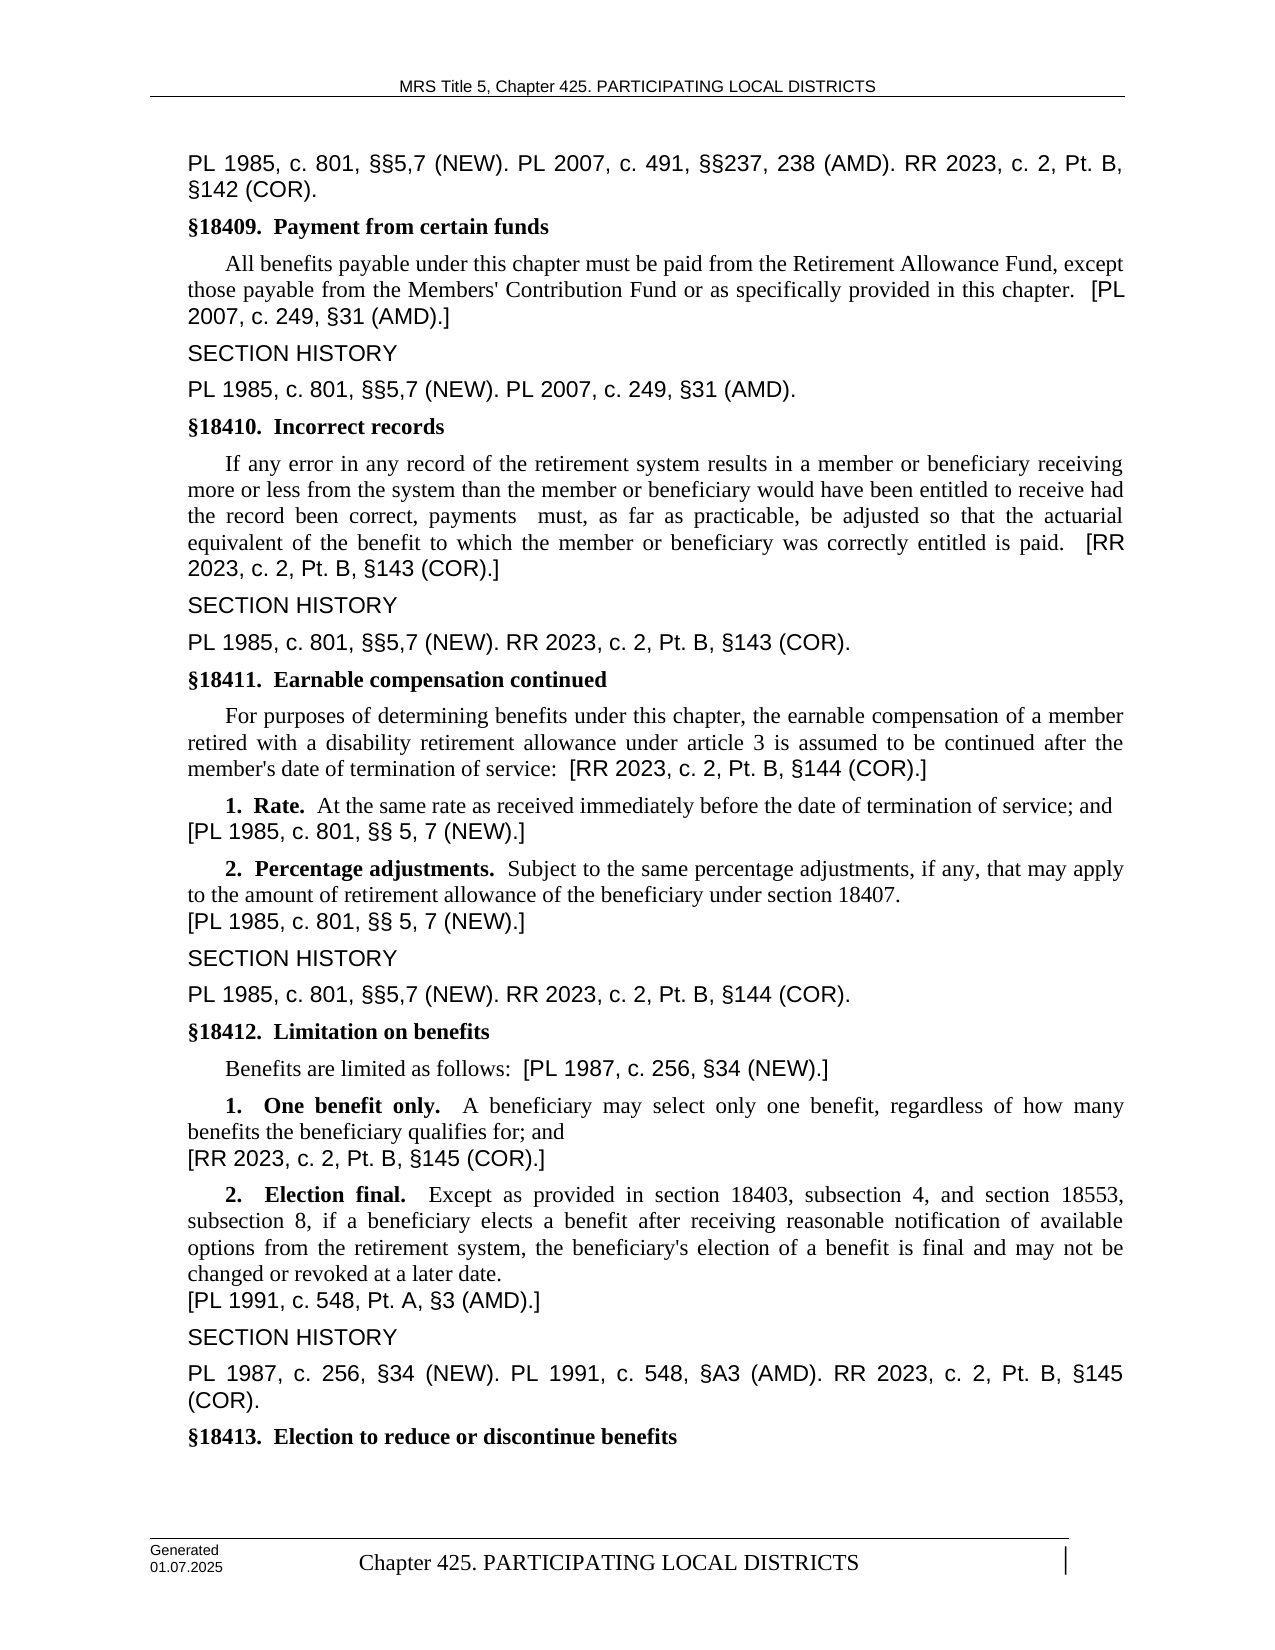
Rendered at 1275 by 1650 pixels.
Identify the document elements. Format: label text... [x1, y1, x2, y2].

text 1. One benefit only. A beneficiary may select only one benefit, regardless of how many benefits the beneficiary qualifies for; and [187, 1092, 1125, 1144]
text PL 1985, c. 801, §§5,7 (NEW). PL 2007, c. 491, §§237, 238 (AMD). RR 2023, c. 2, Pt. B, §142 (COR). [187, 150, 1125, 203]
text PL 1985, c. 801, §§5,7 (NEW). PL 2007, c. 249, §31 (AMD). [187, 376, 1125, 403]
text All benefits payable under this chapter must be paid from the Retirement Allowance Fund, except those payable from the Members' Contribution Fund or as specifically provided in this chapter. [PL 2007, c. 249, §31 (AMD).] [187, 250, 1125, 329]
text §18411. Earnable compensation continued [187, 666, 1125, 692]
text PL 1985, c. 801, §§5,7 (NEW). RR 2023, c. 2, Pt. B, §144 (COR). [187, 981, 1125, 1008]
text For purposes of determining benefits under this chapter, the earnable compensation of a member retired with a disability retirement allowance under article 3 is assumed to be continued after the member's date of termination of service: [RR 2023, c. 2, Pt. B, §144 (COR).] [187, 702, 1125, 782]
text 2. Percentage adjustments. Subject to the same percentage adjustments, if any, that may apply to the amount of retirement allowance of the beneficiary under section 18407. [187, 855, 1125, 908]
text 2. Election final. Except as provided in section 18403, subsection 4, and section 18553, subsection 8, if a beneficiary elects a benefit after receiving reasonable notification of available options from the retirement system, the beneficiary's election of a benefit is final and may not be changed or revoked at a later date. [187, 1181, 1125, 1287]
text SECTION HISTORY [187, 944, 1125, 971]
text Benefits are limited as follows: [PL 1987, c. 256, §34 (NEW).] [187, 1055, 1125, 1081]
text PL 1987, c. 256, §34 (NEW). PL 1991, c. 548, §A3 (AMD). RR 2023, c. 2, Pt. B, §145 (COR). [187, 1360, 1125, 1413]
text §18409. Payment from certain funds [187, 213, 1125, 239]
text SECTION HISTORY [187, 592, 1125, 618]
text [PL 1985, c. 801, §§ 5, 7 (NEW).] [187, 908, 1125, 934]
text If any error in any record of the retirement system results in a member or beneficiary receiving more or less from the system than the member or beneficiary would have been entitled to receive had the record been correct, payments must, as far as practicable, be adjusted so that the actuarial equivalent of the benefit to which the member or beneficiary was correctly entitled is paid. [RR 2023, c. 2, Pt. B, §143 (COR).] [187, 450, 1125, 582]
text [PL 1991, c. 548, Pt. A, §3 (AMD).] [187, 1287, 1125, 1313]
text SECTION HISTORY [187, 1323, 1125, 1350]
text [RR 2023, c. 2, Pt. B, §145 (COR).] [187, 1144, 1125, 1171]
text PL 1985, c. 801, §§5,7 (NEW). RR 2023, c. 2, Pt. B, §143 (COR). [187, 629, 1125, 655]
text §18410. Incorrect records [187, 413, 1125, 439]
text §18412. Limitation on benefits [187, 1018, 1125, 1044]
text SECTION HISTORY [187, 339, 1125, 366]
text 1. Rate. At the same rate as received immediately before the date of termination of service; and [187, 792, 1125, 818]
text §18413. Election to reduce or discontinue benefits [187, 1423, 1125, 1450]
text [PL 1985, c. 801, §§ 5, 7 (NEW).] [187, 818, 1125, 845]
